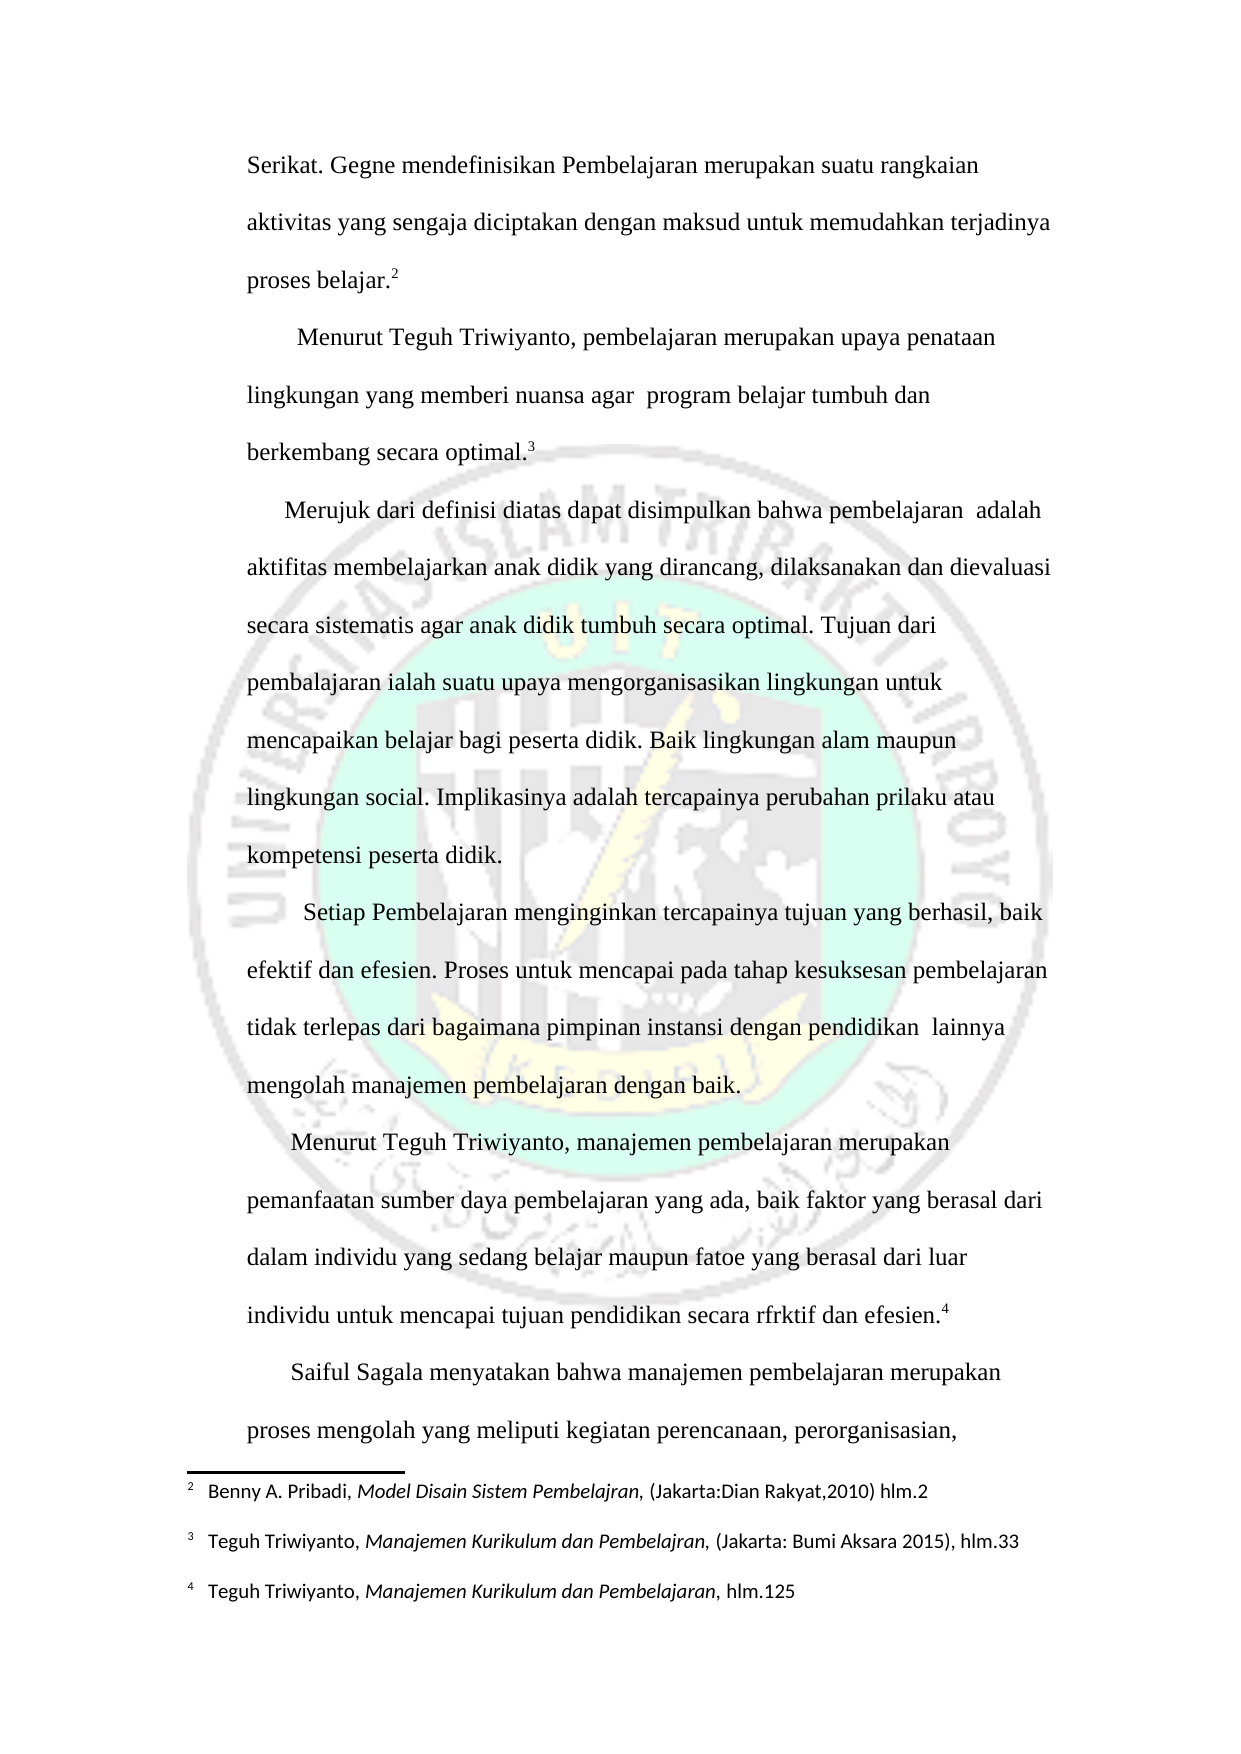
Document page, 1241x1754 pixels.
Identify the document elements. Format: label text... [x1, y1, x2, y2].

list Menurut Teguh Triwiyanto, manajemen pembelajaran merupakan pemanfaatan sumber daya pembelajaran yang ada, baik faktor yang berasal dari dalam individu yang sedang belajar maupun fatoe yang berasal dari luar individu untuk mencapai tujuan pendidikan secara rfrktif dan efesien. [247, 1127, 1053, 1329]
list Menurut Teguh Triwiyanto, pembelajaran merupakan upaya penataan lingkungan yang memberi nuansa agar program belajar tumbuh dan berkembang secara optimal. [247, 322, 1053, 466]
list Merujuk dari definisi diatas dapat disimpulkan bahwa pembelajaran adalah aktifitas membelajarkan anak didik yang dirancang, dilaksanakan dan dievaluasi secara sistematis agar anak didik tumbuh secara optimal. Tujuan dari pembalajaran ialah suatu upaya mengorganisasikan lingkungan untuk mencapaikan belajar bagi peserta didik. Baik lingkungan alam maupun lingkungan social. Implikasinya adalah tercapainya perubahan prilaku atau kompetensi peserta didik. [247, 495, 1053, 869]
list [247, 150, 1053, 294]
list Setiap Pembelajaran menginginkan tercapainya tujuan yang berhasil, baik efektif dan efesien. Proses untuk mencapai pada tahap kesuksesan pembelajaran tidak terlepas dari bagaimana pimpinan instansi dengan pendidikan lainnya mengolah manajemen pembelajaran dengan baik. [247, 897, 1053, 1099]
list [247, 1357, 1053, 1444]
